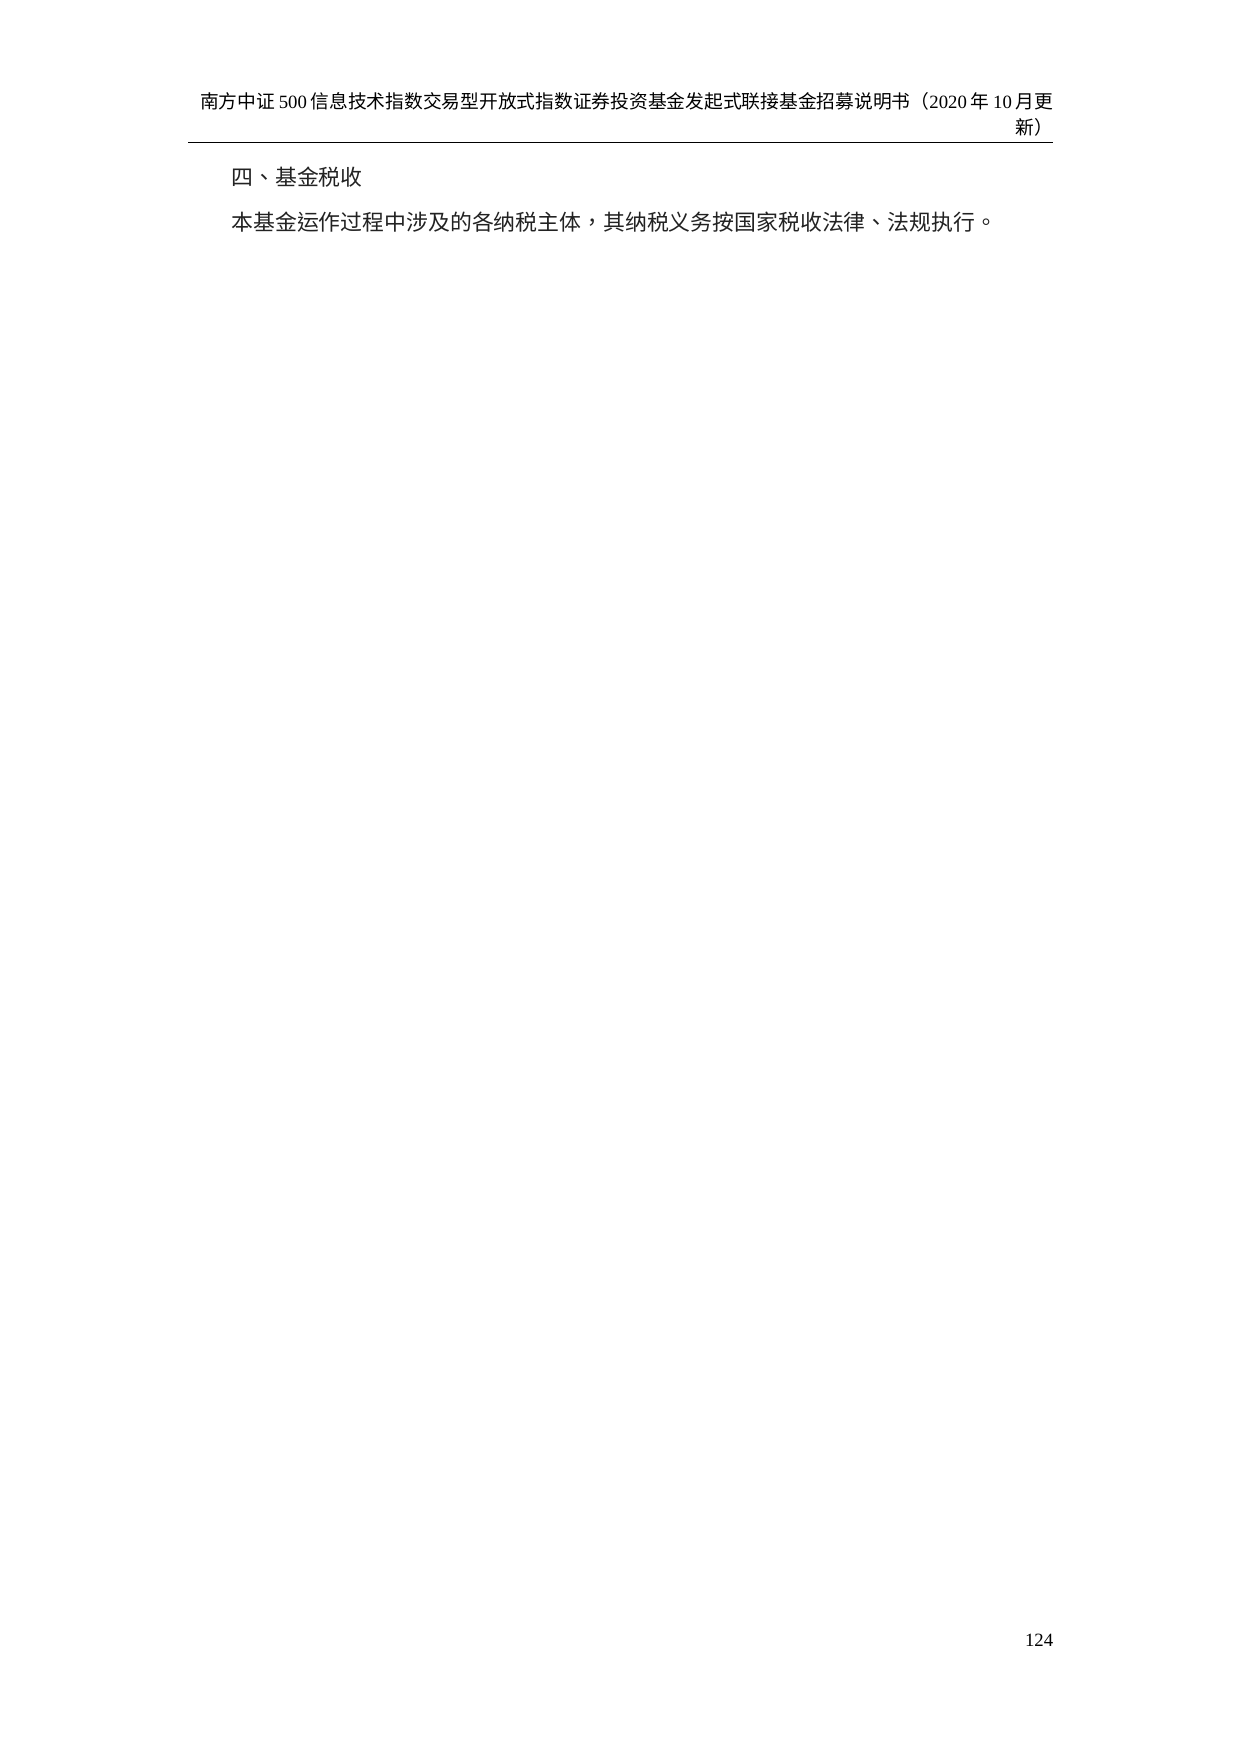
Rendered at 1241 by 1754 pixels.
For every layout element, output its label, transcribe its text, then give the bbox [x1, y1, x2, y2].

text 四、基金税收 [187, 162, 1053, 192]
text 本基金运作过程中涉及的各纳税主体，其纳税义务按国家税收法律、法规执行。 [187, 207, 1053, 236]
